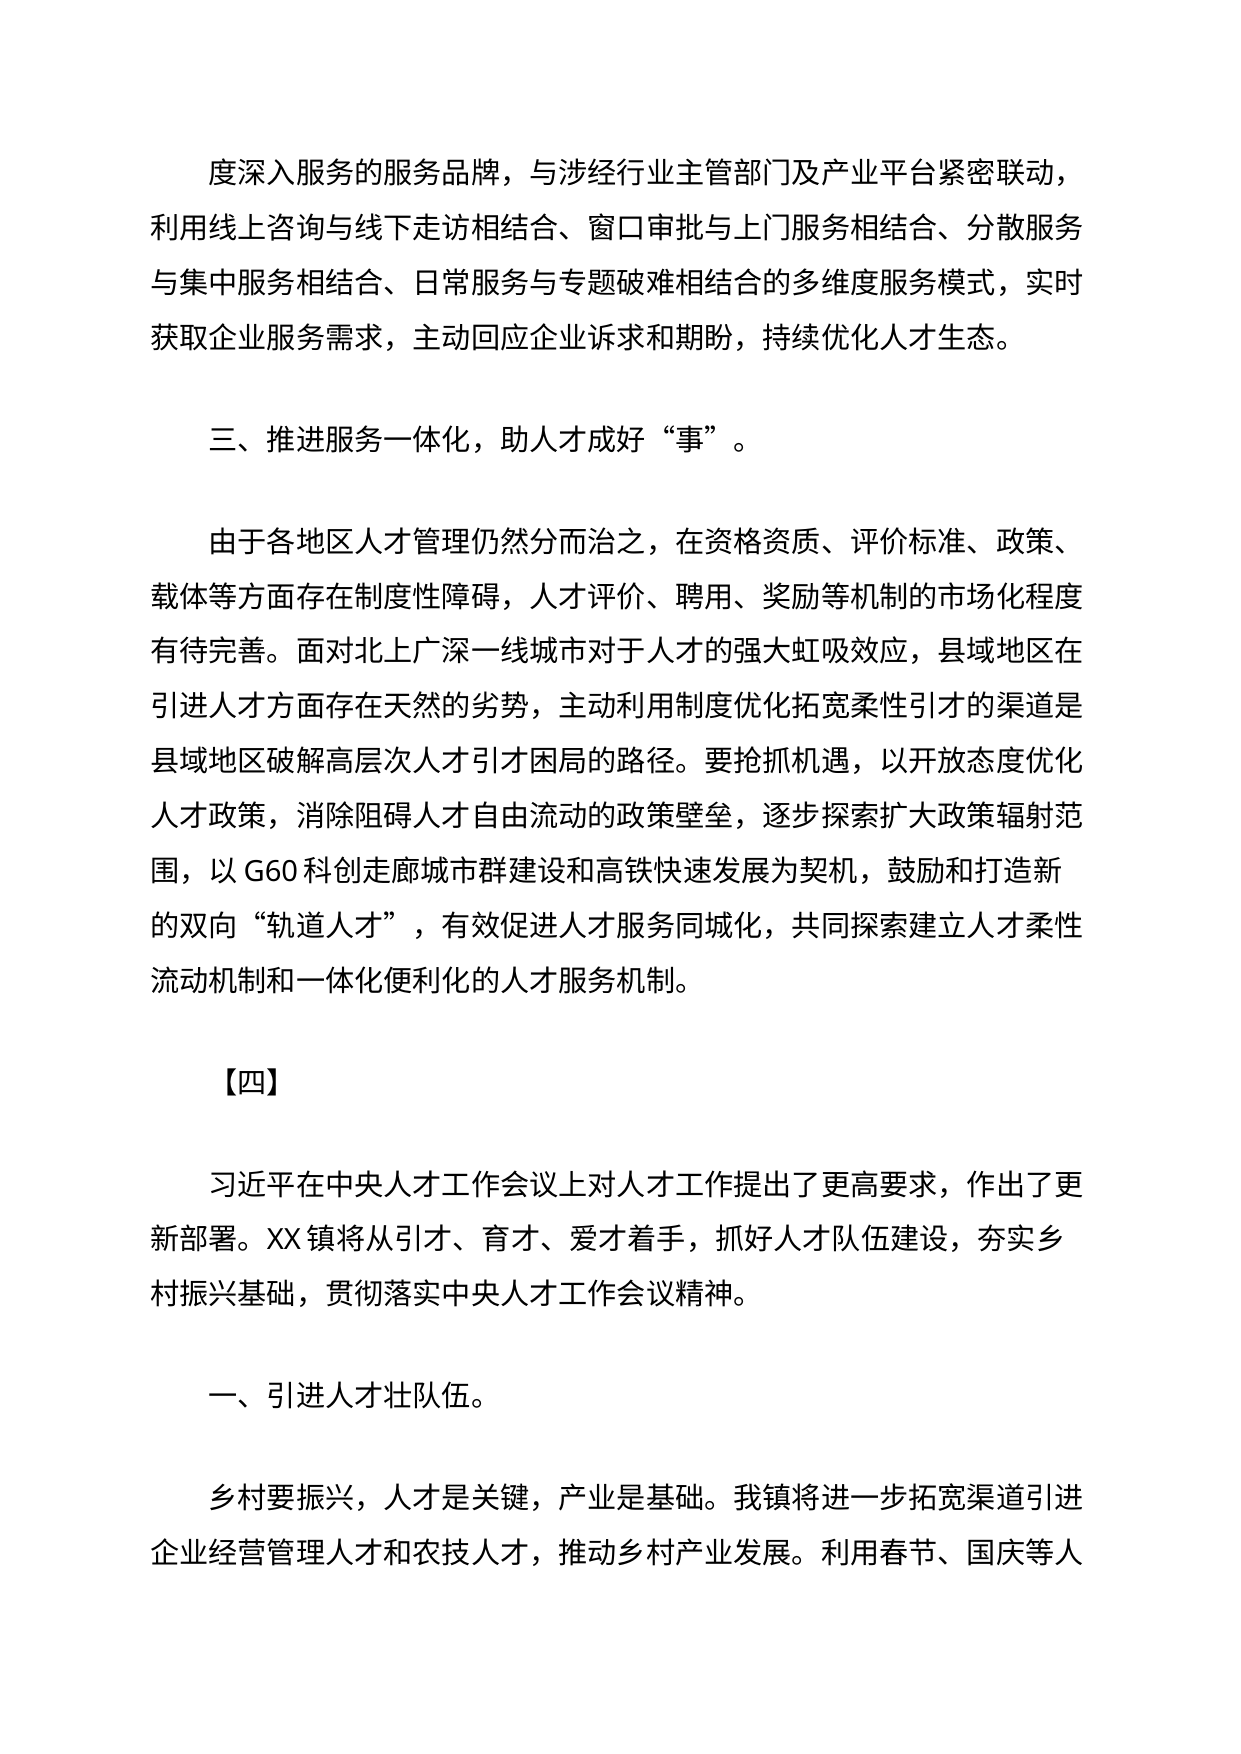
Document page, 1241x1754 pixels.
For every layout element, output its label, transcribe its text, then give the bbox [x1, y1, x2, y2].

text 三、推进服务一体化，助人才成好“事”。 [150, 416, 1090, 459]
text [150, 1474, 1090, 1572]
text 习近平在中央人才工作会议上对人才工作提出了更高要求，作出了更新部署。XX镇将从引才、育才、爱才着手，抓好人才队伍建设，夯实乡村振兴基础，贯彻落实中央人才工作会议精神。 [150, 1161, 1090, 1313]
text 度深入服务的服务品牌，与涉经行业主管部门及产业平台紧密联动，利用线上咨询与线下走访相结合、窗口审批与上门服务相结合、分散服务与集中服务相结合、日常服务与专题破难相结合的多维度服务模式，实时获取企业服务需求，主动回应企业诉求和期盼，持续优化人才生态。 [150, 150, 1090, 357]
text 【四】 [150, 1059, 1090, 1102]
text 一、引进人才壮队伍。 [150, 1373, 1090, 1415]
text 由于各地区人才管理仍然分而治之，在资格资质、评价标准、政策、载体等方面存在制度性障碍，人才评价、聘用、奖励等机制的市场化程度有待完善。面对北上广深一线城市对于人才的强大虹吸效应，县域地区在引进人才方面存在天然的劣势，主动利用制度优化拓宽柔性引才的渠道是县域地区破解高层次人才引才困局的路径。要抢抓机遇，以开放态度优化人才政策，消除阻碍人才自由流动的政策壁垒，逐步探索扩大政策辐射范围，以G60科创走廊城市群建设和高铁快速发展为契机，鼓励和打造新的双向“轨道人才”，有效促进人才服务同城化，共同探索建立人才柔性流动机制和一体化便利化的人才服务机制。 [150, 518, 1090, 1000]
